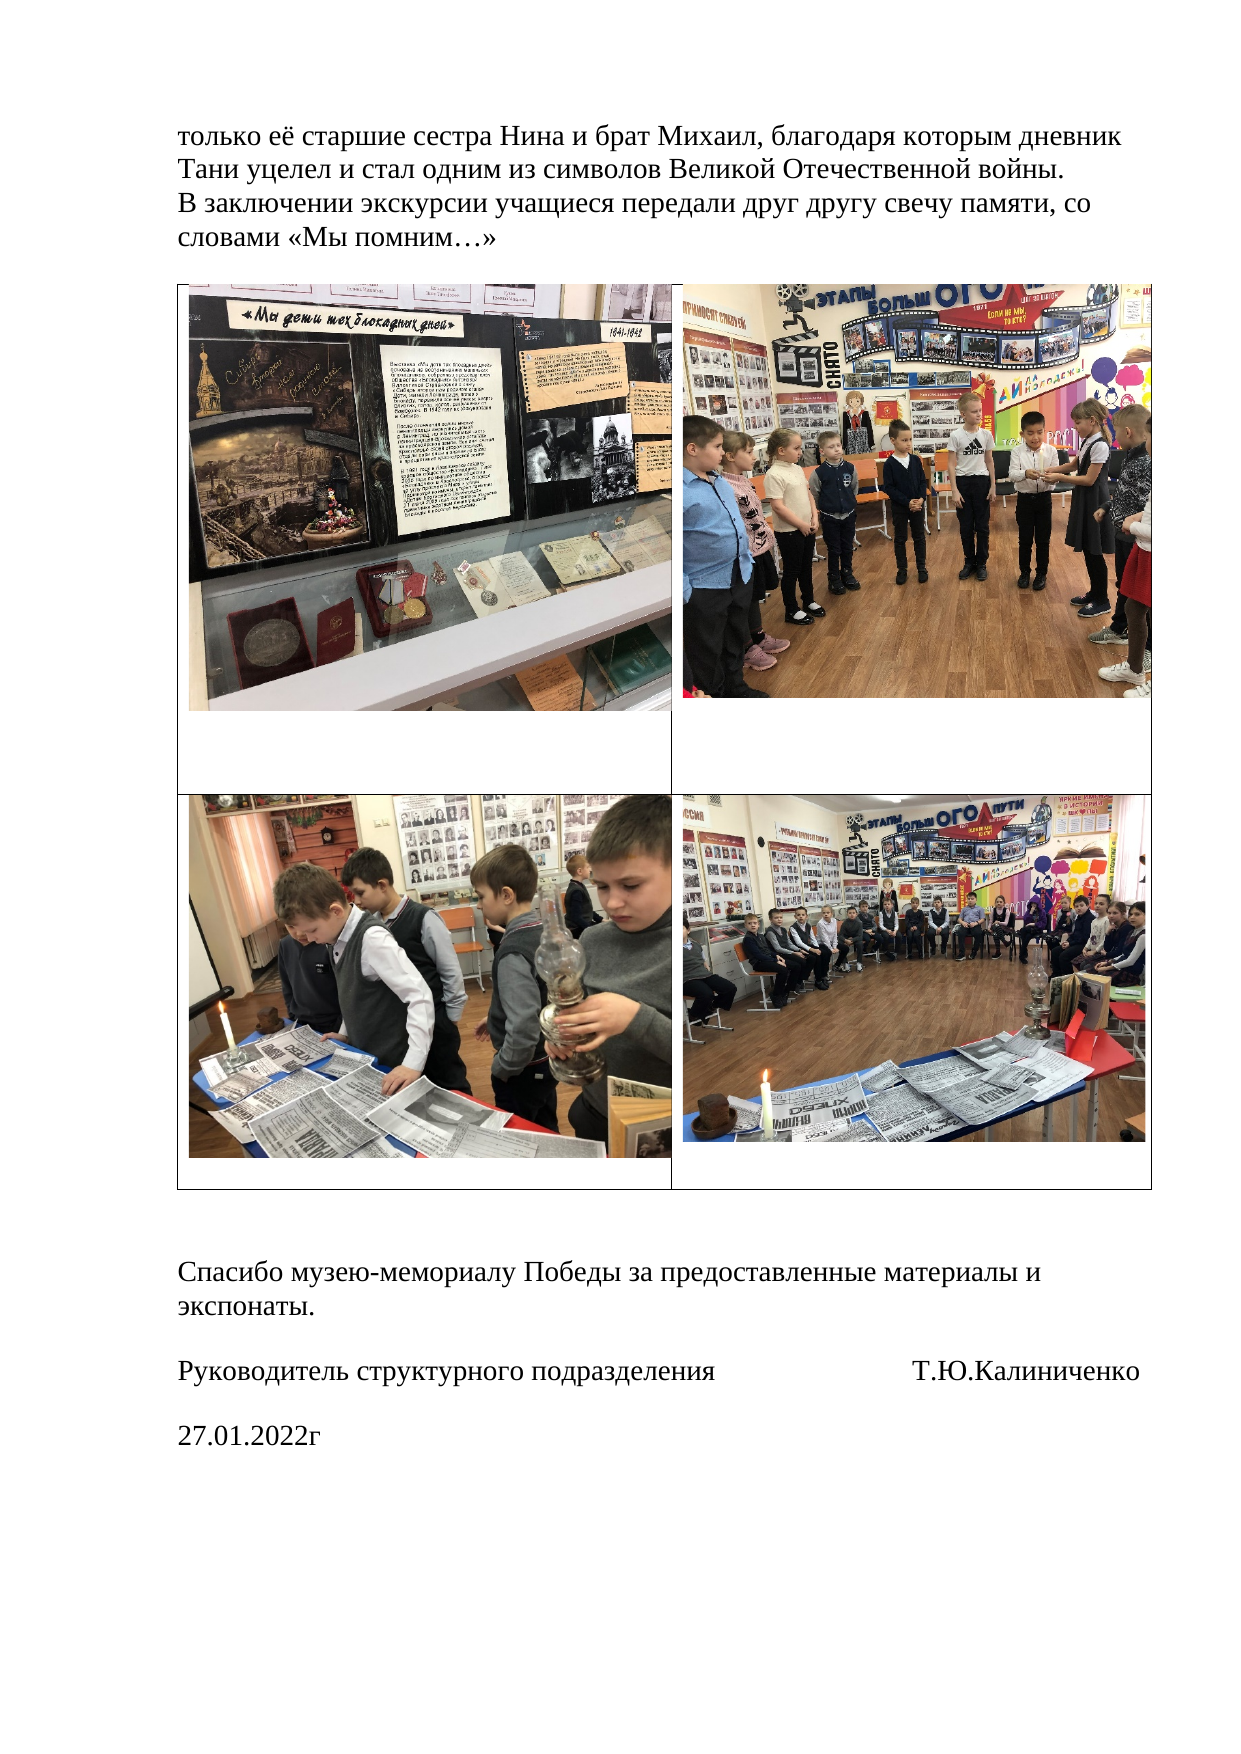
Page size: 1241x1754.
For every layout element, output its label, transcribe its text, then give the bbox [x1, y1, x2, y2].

text Спасибо музею-мемориалу Победы за предоставленные материалы и экспонаты. [177, 1254, 1152, 1322]
picture [682, 795, 1146, 1142]
text В заключении экскурсии учащиеся передали друг другу свечу памяти, со словами «Мы помним…» [177, 185, 1152, 252]
picture [188, 795, 672, 1158]
table_header [178, 285, 671, 794]
table_header [672, 285, 1151, 794]
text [177, 118, 1152, 185]
table_cell [672, 795, 1151, 1189]
text 27.01.2022г [177, 1418, 1152, 1451]
text Руководитель структурного подразделения Т.Ю.Калиниченко [177, 1353, 1152, 1386]
table_cell [178, 795, 671, 1189]
picture [682, 284, 1152, 698]
picture [188, 284, 672, 711]
